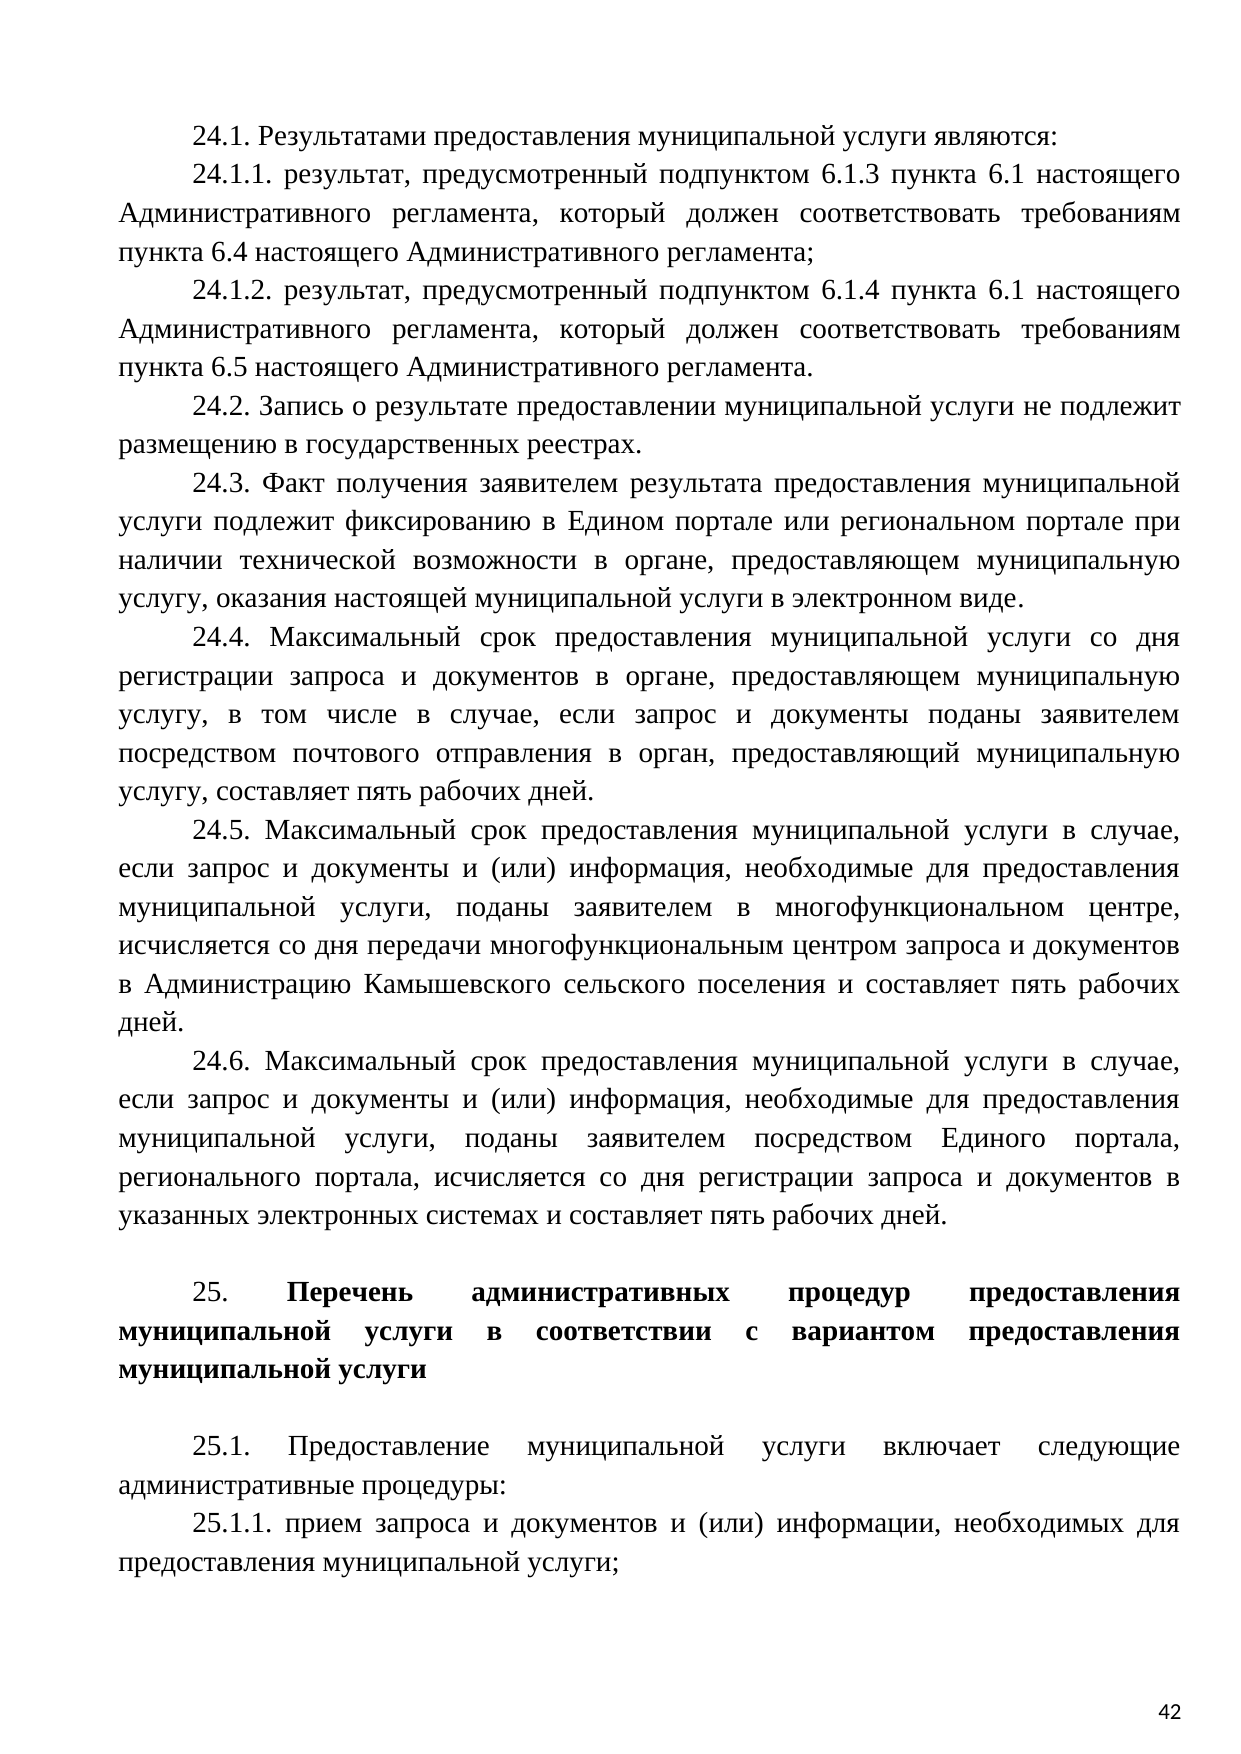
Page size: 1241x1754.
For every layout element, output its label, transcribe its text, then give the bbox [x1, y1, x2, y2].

text 24.4. Максимальный срок предоставления муниципальной услуги со дня регистрации запроса и документов в органе, предоставляющем муниципальную услугу, в том числе в случае, если запрос и документы поданы заявителем посредством почтового отправления в орган, предоставляющий муниципальную услугу, составляет пять рабочих дней. [118, 619, 1181, 807]
text 24.6. Максимальный срок предоставления муниципальной услуги в случае, если запрос и документы и (или) информация, необходимые для предоставления муниципальной услуги, поданы заявителем посредством Единого портала, регионального портала, исчисляется со дня регистрации запроса и документов в указанных электронных системах и составляет пять рабочих дней. [118, 1043, 1181, 1231]
text 25.1. Предоставление муниципальной услуги включает следующие административные процедуры: [118, 1428, 1181, 1501]
text 25.1.1. прием запроса и документов и (или) информации, необходимых для предоставления муниципальной услуги; [118, 1506, 1181, 1578]
text 24.2. Запись о результате предоставлении муниципальной услуги не подлежит размещению в государственных реестрах. [118, 388, 1181, 460]
text 24.1.1. результат, предусмотренный подпунктом 6.1.3 пункта 6.1 настоящего Административного регламента, который должен соответствовать требованиям пункта 6.4 настоящего Административного регламента; [118, 157, 1181, 267]
text 24.1.2. результат, предусмотренный подпунктом 6.1.4 пункта 6.1 настоящего Административного регламента, который должен соответствовать требованиям пункта 6.5 настоящего Административного регламента. [118, 272, 1181, 383]
text 24.5. Максимальный срок предоставления муниципальной услуги в случае, если запрос и документы и (или) информация, необходимые для предоставления муниципальной услуги, поданы заявителем в многофункциональном центре, исчисляется со дня передачи многофункциональным центром запроса и документов в Администрацию Камышевского сельского поселения и составляет пять рабочих дней. [118, 812, 1181, 1038]
text 24.3. Факт получения заявителем результата предоставления муниципальной услуги подлежит фиксированию в Едином портале или региональном портале при наличии технической возможности в органе, предоставляющем муниципальную услугу, оказания настоящей муниципальной услуги в электронном виде. [118, 465, 1181, 614]
text 25. Перечень административных процедур предоставления муниципальной услуги в соответствии с вариантом предоставления муниципальной услуги [118, 1274, 1181, 1385]
text 24.1. Результатами предоставления муниципальной услуги являются: [118, 118, 1181, 152]
